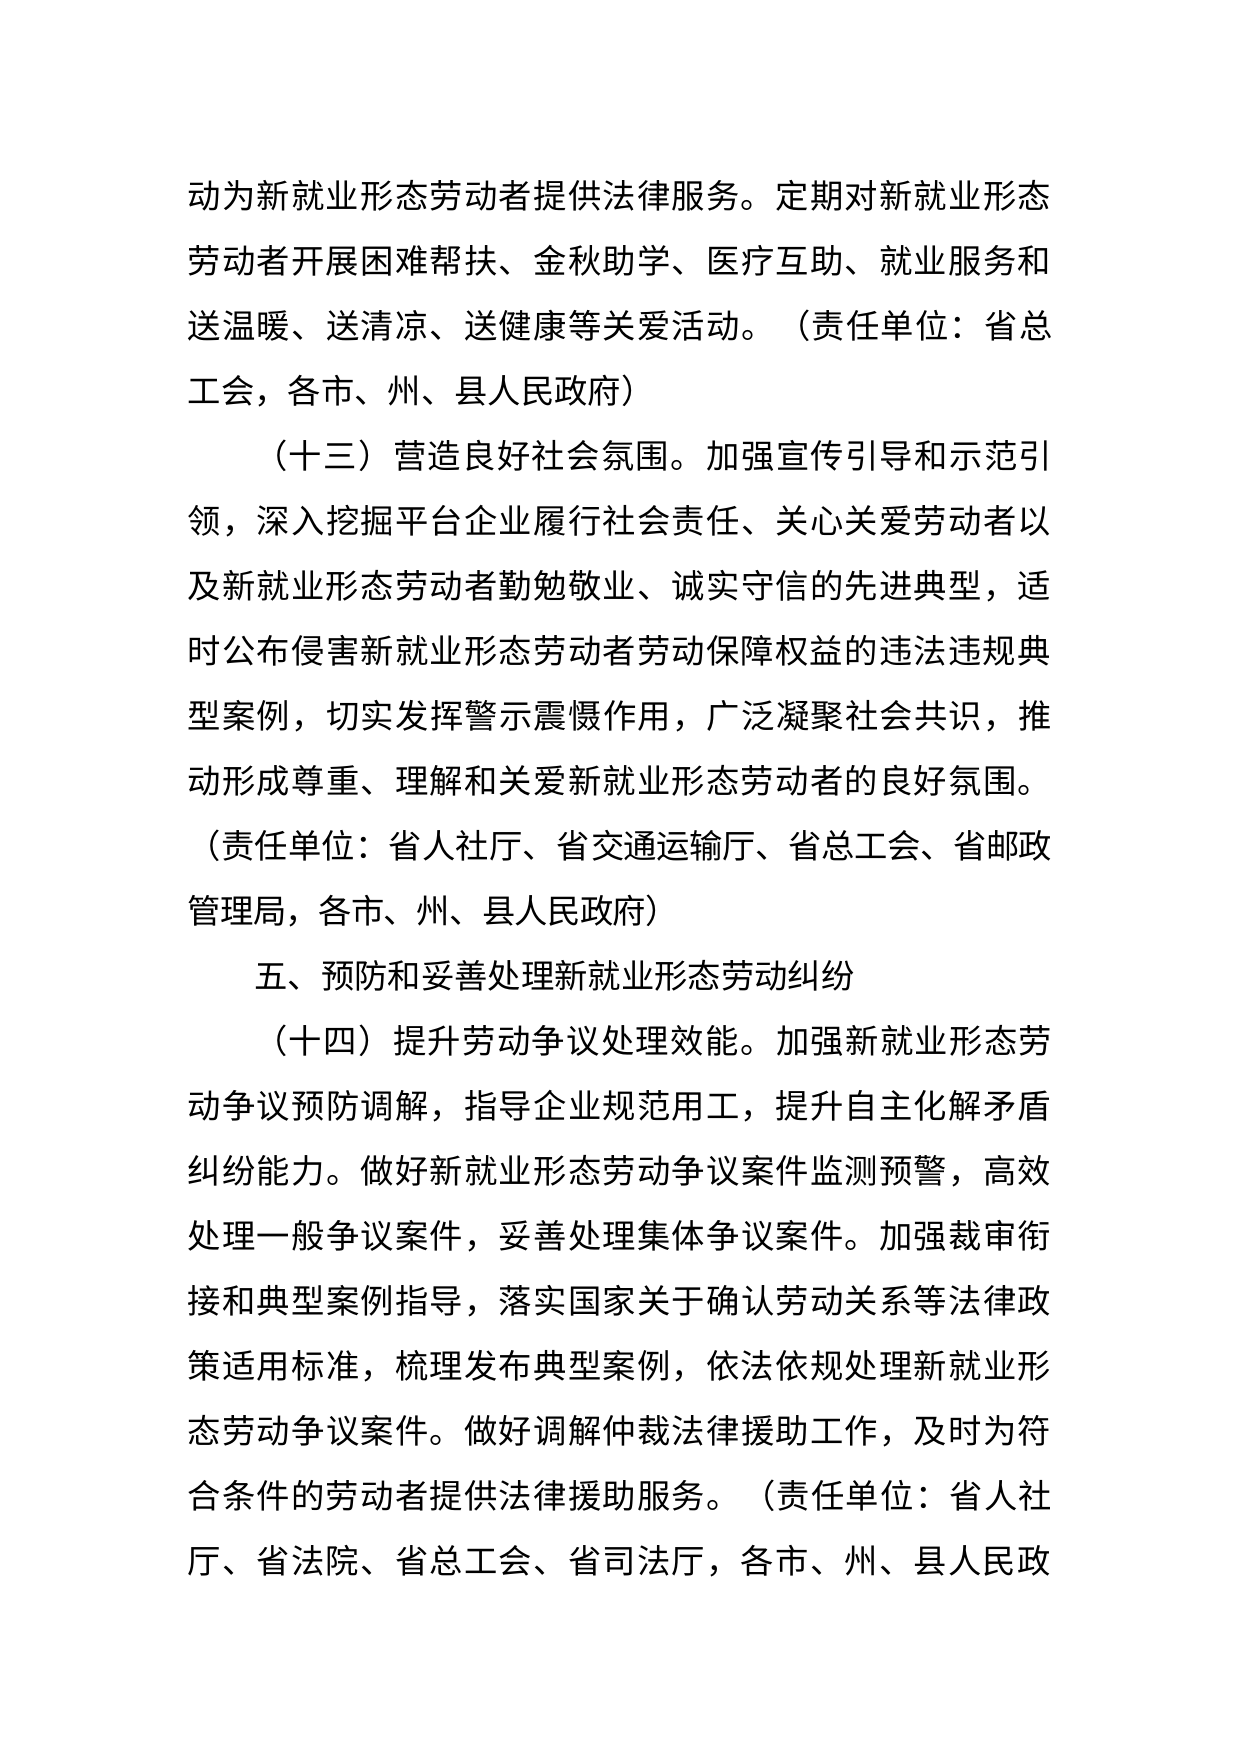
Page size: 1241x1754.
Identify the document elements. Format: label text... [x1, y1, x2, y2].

list （十三）营造良好社会氛围。加强宣传引导和示范引领，深入挖掘平台企业履行社会责任、关心关爱劳动者以及新就业形态劳动者勤勉敬业、诚实守信的先进典型，适时公布侵害新就业形态劳动者劳动保障权益的违法违规典型案例，切实发挥警示震慑作用，广泛凝聚社会共识，推动形成尊重、理解和关爱新就业形态劳动者的良好氛围。（责任单位：省人社厅、省交通运输厅、省总工会、省邮政管理局，各市、州、县人民政府） [187, 422, 1053, 942]
list 五、预防和妥善处理新就业形态劳动纠纷 [187, 942, 1053, 1007]
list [187, 162, 1053, 422]
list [187, 1007, 1053, 1592]
